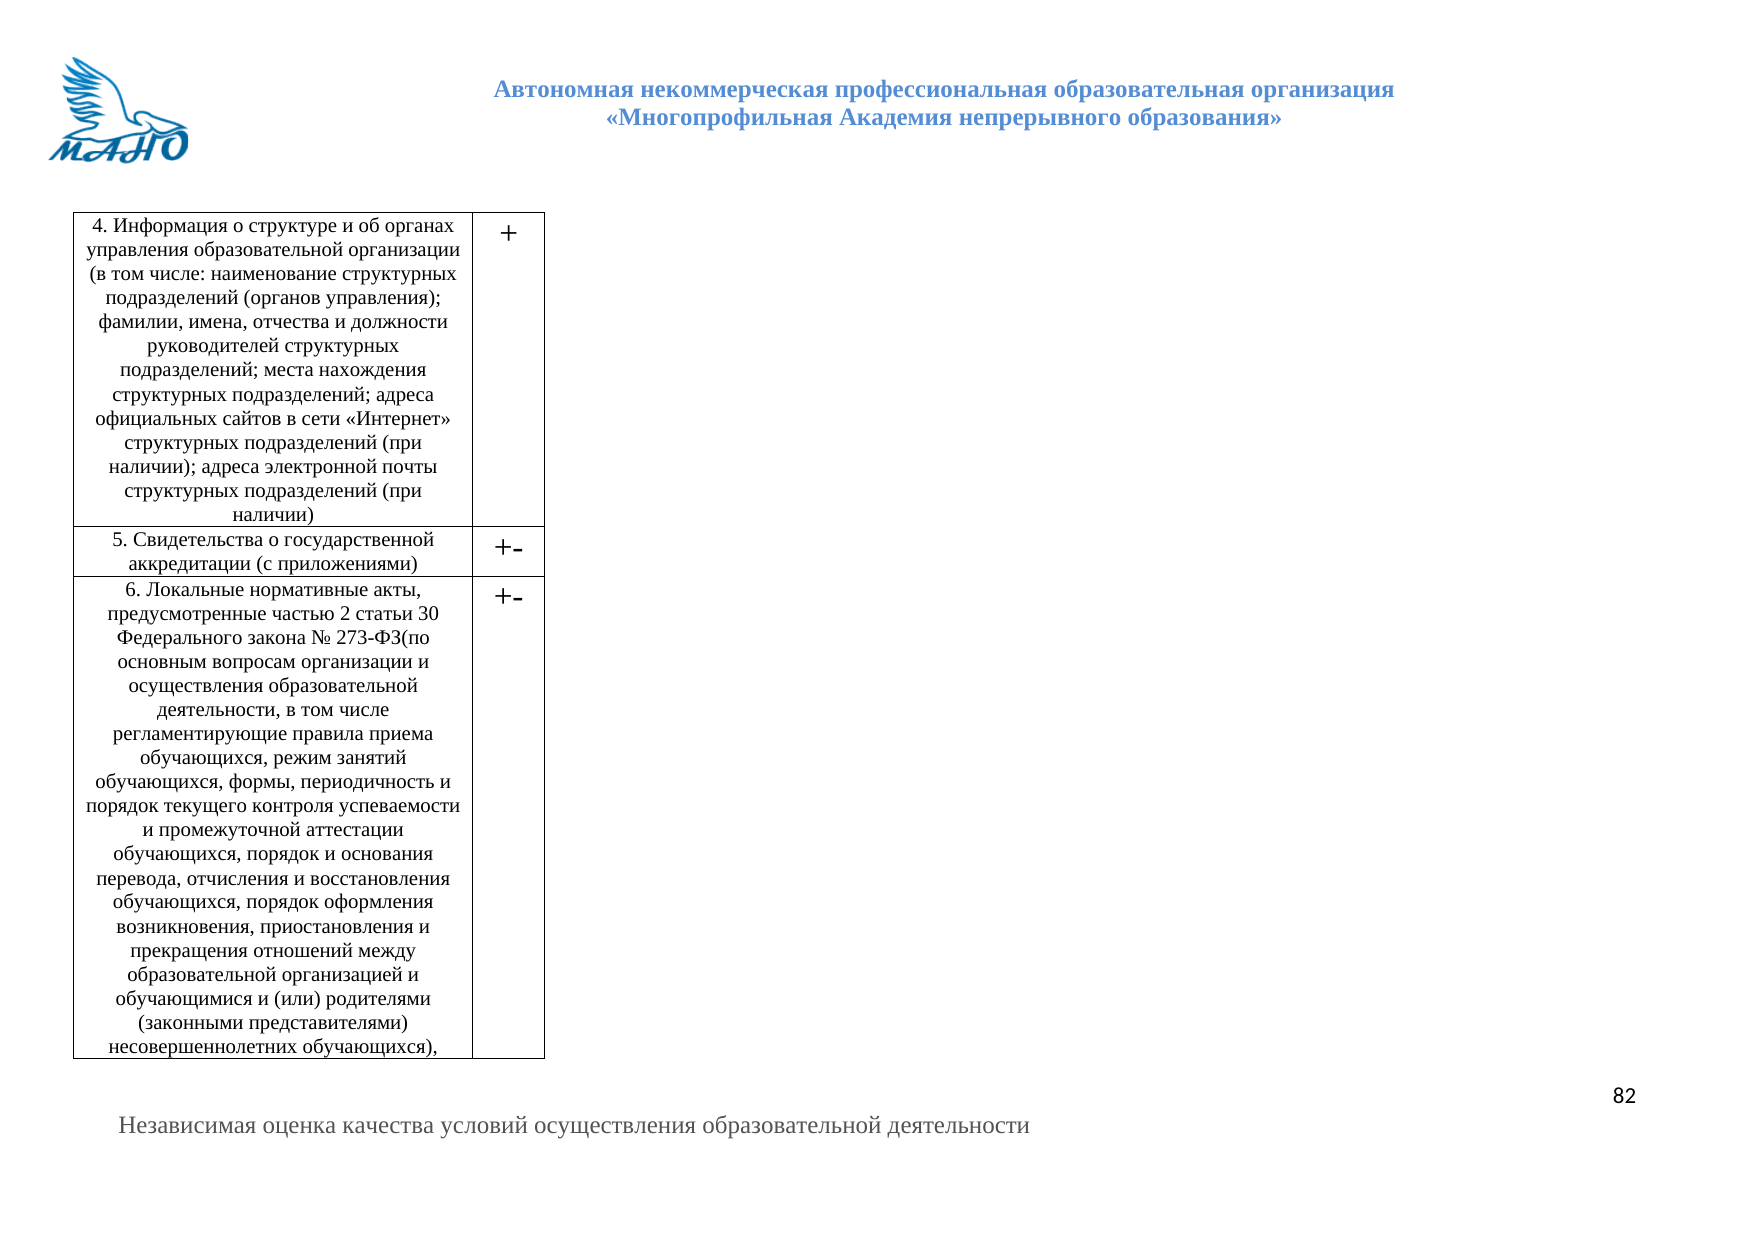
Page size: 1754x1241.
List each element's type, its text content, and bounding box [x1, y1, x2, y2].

table_cell 4. Информация о структуре и об органах управления образовательной организации (в том числе: наименование структурных подразделений (органов управления); фамилии, имена, отчества и должности руководителей структурных подразделений; места нахождения структурных подразделений; адреса официальных сайтов в сети «Интернет» структурных подразделений (при наличии); адреса электронной почты структурных подразделений (при наличии) [74, 213, 472, 526]
picture [47, 57, 189, 164]
table_cell 5. Свидетельства о государственной аккредитации (с приложениями) [74, 527, 472, 576]
table_cell +- [473, 577, 544, 1058]
table_cell +- [473, 527, 544, 576]
table_cell + [473, 213, 544, 526]
